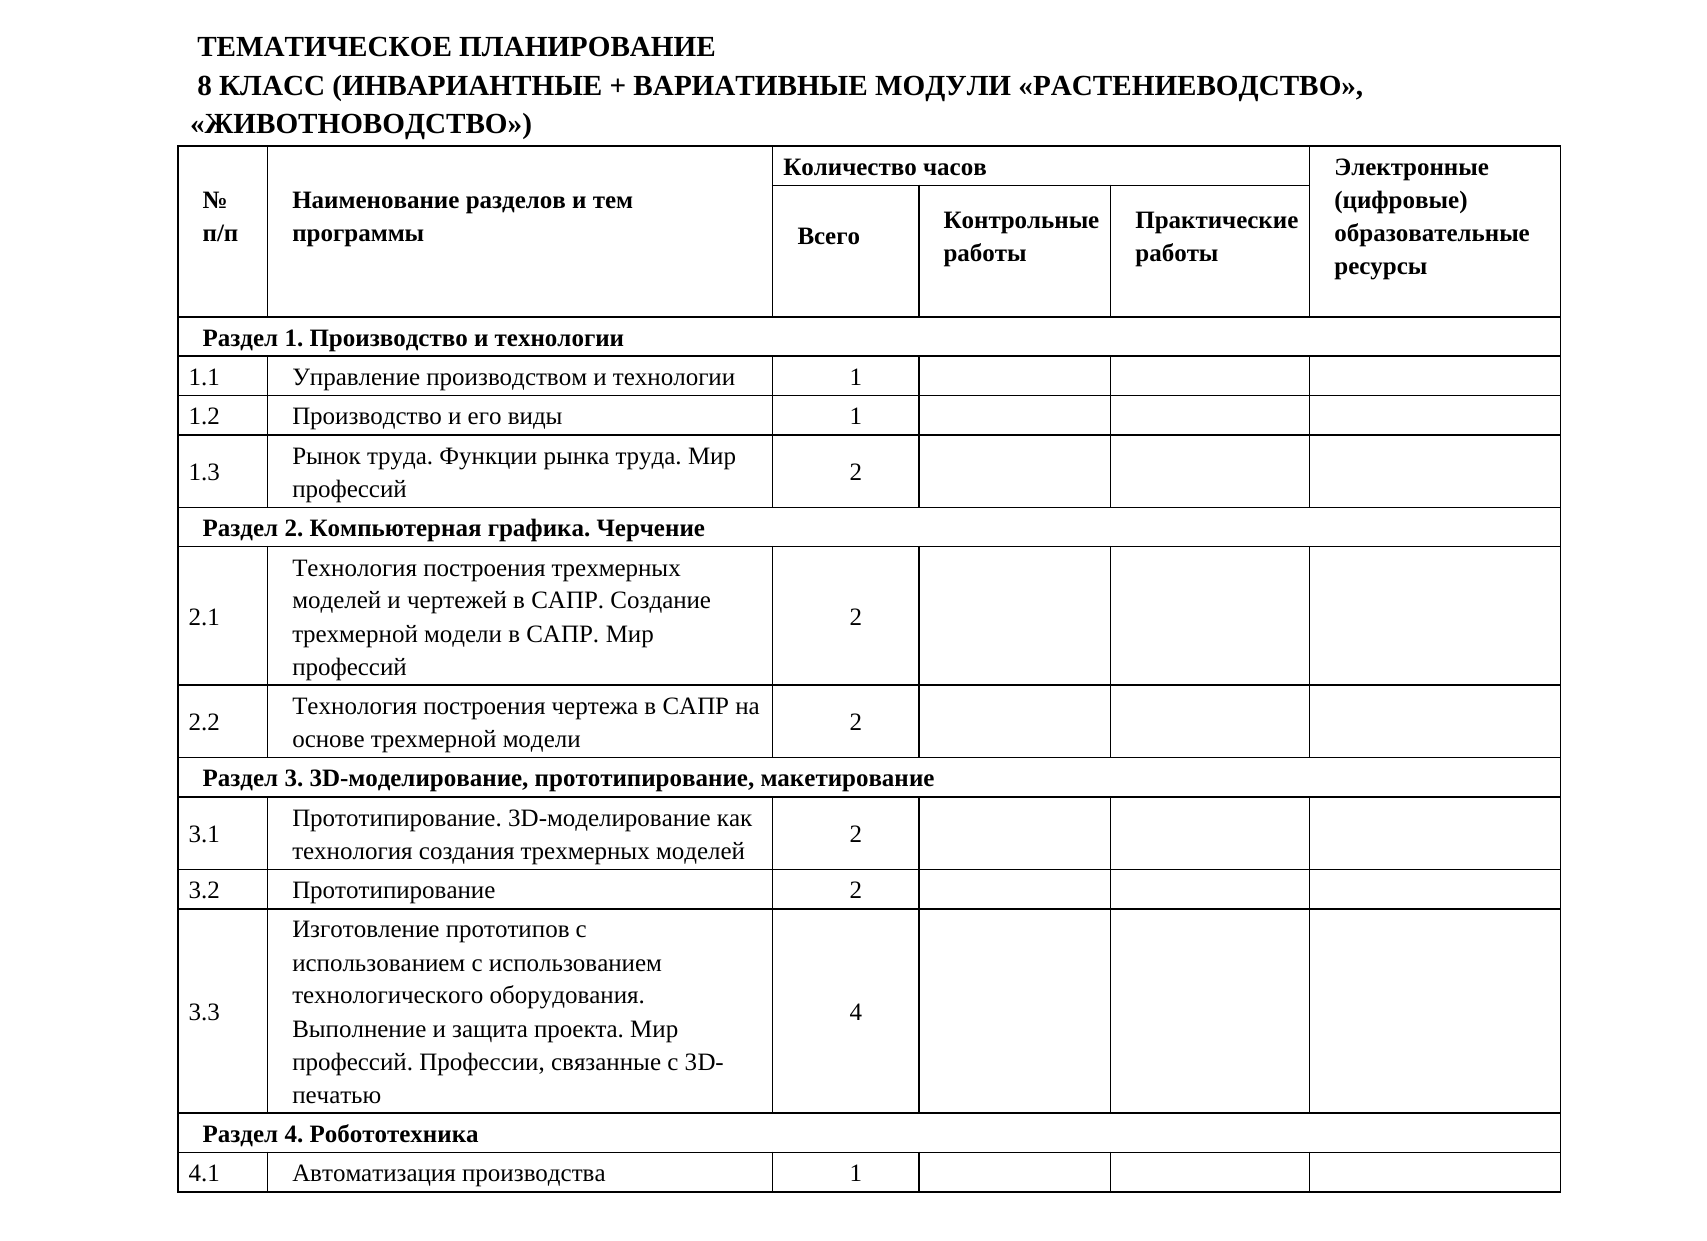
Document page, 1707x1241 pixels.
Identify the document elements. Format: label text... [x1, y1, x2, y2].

table_cell [1111, 870, 1309, 908]
table_cell Раздел 1. Производство и технологии [179, 318, 1560, 355]
table_cell Изготовление прототипов с использованием с использованием технологического оборудования. Выполнение и защита проекта. Мир профессий. Профессии, связанные с 3D-печатью [268, 910, 772, 1112]
table_cell [920, 396, 1110, 434]
table_cell 1.1 [179, 357, 267, 395]
table_cell [920, 910, 1110, 1112]
table_cell Автоматизация производства [268, 1153, 772, 1191]
table_cell [1310, 436, 1560, 506]
table_cell [1111, 357, 1309, 395]
table_cell [920, 1153, 1110, 1191]
table_cell [1310, 686, 1560, 757]
table_cell 2 [773, 547, 918, 684]
table_cell 2.2 [179, 686, 267, 757]
table_cell 2 [773, 686, 918, 757]
table_cell [920, 870, 1110, 908]
table_cell [1111, 1153, 1309, 1191]
table_cell 2 [773, 436, 918, 506]
table_cell Раздел 3. 3D-моделирование, прототипирование, макетирование [179, 758, 1560, 796]
table_cell [1310, 547, 1560, 684]
table_cell 3.2 [179, 870, 267, 908]
table_cell [1310, 1153, 1560, 1191]
table_cell Раздел 4. Робототехника [179, 1114, 1560, 1152]
table_cell [1310, 910, 1560, 1112]
table_cell 1.2 [179, 396, 267, 434]
table_cell 2.1 [179, 547, 267, 684]
table_cell Всего [773, 186, 918, 316]
table_cell [1111, 547, 1309, 684]
table_cell [1111, 798, 1309, 868]
table_cell [1111, 910, 1309, 1112]
table_cell 4.1 [179, 1153, 267, 1191]
table_cell [1310, 870, 1560, 908]
table_cell Управление производством и технологии [268, 357, 772, 395]
table_header Количество часов [773, 147, 1309, 184]
table_cell [1111, 686, 1309, 757]
table_cell 1.3 [179, 436, 267, 506]
table_cell 2 [773, 870, 918, 908]
table_cell [920, 547, 1110, 684]
table_cell [920, 798, 1110, 868]
table_cell Раздел 2. Компьютерная графика. Черчение [179, 508, 1560, 546]
table_cell Прототипирование [268, 870, 772, 908]
table_cell 4 [773, 910, 918, 1112]
table_cell [1111, 436, 1309, 506]
text ТЕМАТИЧЕСКОЕ ПЛАНИРОВАНИЕ [190, 29, 1618, 63]
table_header № п/п [179, 147, 267, 316]
table_header Наименование разделов и тем программы [268, 147, 772, 316]
table_cell Контрольные работы [920, 186, 1110, 316]
table_cell 1 [773, 1153, 918, 1191]
table_cell Рынок труда. Функции рынка труда. Мир профессий [268, 436, 772, 506]
table_cell [1310, 396, 1560, 434]
table_cell Технология построения трехмерных моделей и чертежей в САПР. Создание трехмерной модели в САПР. Мир профессий [268, 547, 772, 684]
table_header Электронные (цифровые) образовательные ресурсы [1310, 147, 1560, 316]
table_cell Практические работы [1111, 186, 1309, 316]
table_cell [1310, 798, 1560, 868]
text 8 КЛАСС (ИНВАРИАНТНЫЕ + ВАРИАТИВНЫЕ МОДУЛИ «РАСТЕНИЕВОДСТВО», «ЖИВОТНОВОДСТВО») [190, 68, 1618, 140]
table_cell 1 [773, 396, 918, 434]
table_cell Прототипирование. 3D-моделирование как технология создания трехмерных моделей [268, 798, 772, 868]
table_cell [920, 686, 1110, 757]
table_cell 3.3 [179, 910, 267, 1112]
table_cell 2 [773, 798, 918, 868]
table_cell Производство и его виды [268, 396, 772, 434]
table_cell Технология построения чертежа в САПР на основе трехмерной модели [268, 686, 772, 757]
table_cell 3.1 [179, 798, 267, 868]
table_cell [1111, 396, 1309, 434]
table_cell 1 [773, 357, 918, 395]
table_cell [920, 357, 1110, 395]
table_cell [1310, 357, 1560, 395]
table_cell [920, 436, 1110, 506]
